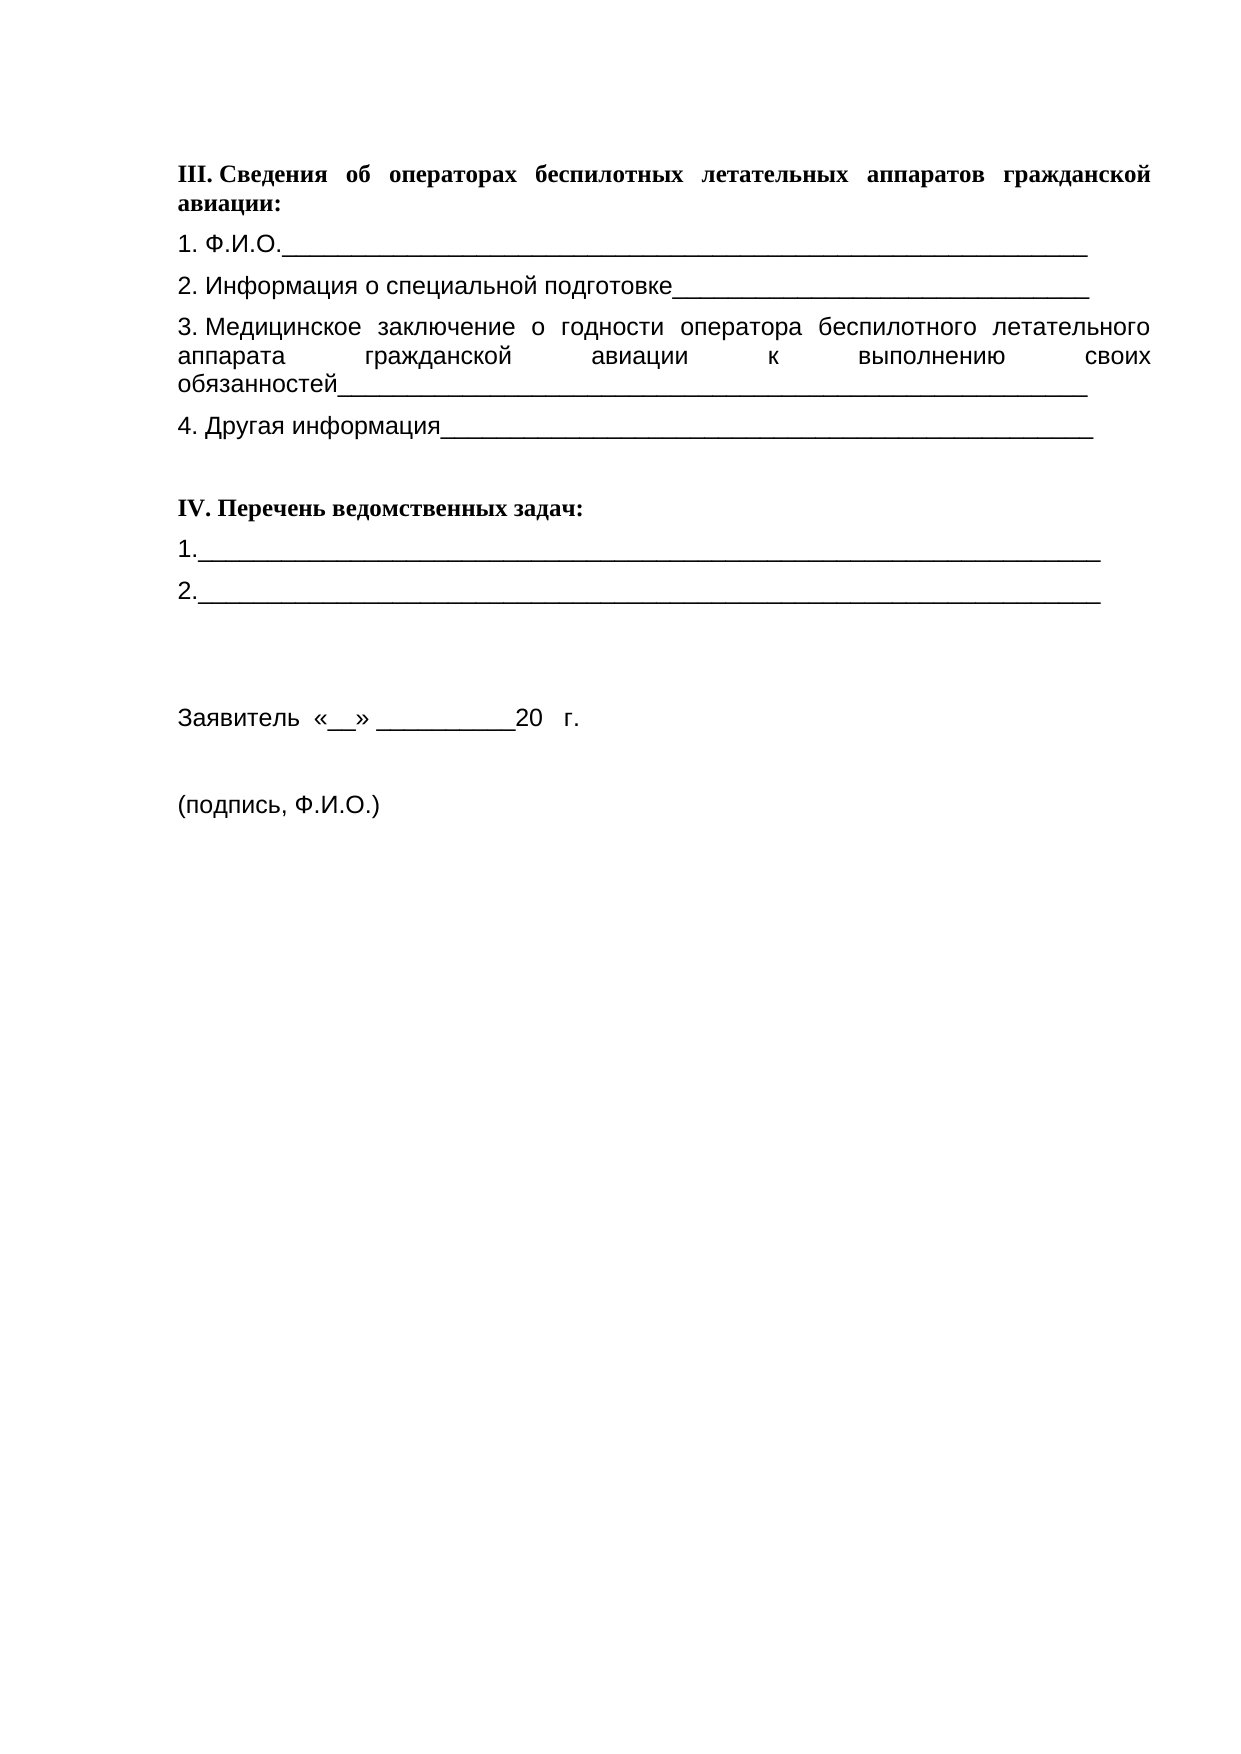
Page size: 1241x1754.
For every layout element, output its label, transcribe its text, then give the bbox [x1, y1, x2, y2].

text ‎2. Информация о специальной подготовке______________________________ [177, 271, 1152, 299]
text 4. Другая информация_______________________________________________ [177, 411, 1152, 439]
text ‎1. Ф.И.О.__________________________________________________________ [177, 229, 1152, 258]
text ‎‎(подпись, Ф.И.О.) [177, 789, 702, 818]
text ‎2._________________________________________________________________ [177, 576, 1152, 604]
text Заявитель‎ «__» __________20 г. [177, 703, 1152, 732]
text IV. Перечень ведомственных задач: [177, 493, 1152, 522]
text ‎3. Медицинское заключение о годности оператора беспилотного летательного аппарата гражданской авиации к выполнению своих обязанностей______________________________________________________ [177, 312, 1152, 398]
text III. Сведения об операторах беспилотных летательных аппаратов гражданской авиации: [177, 159, 1152, 217]
text ‎1._________________________________________________________________ [177, 534, 1152, 563]
